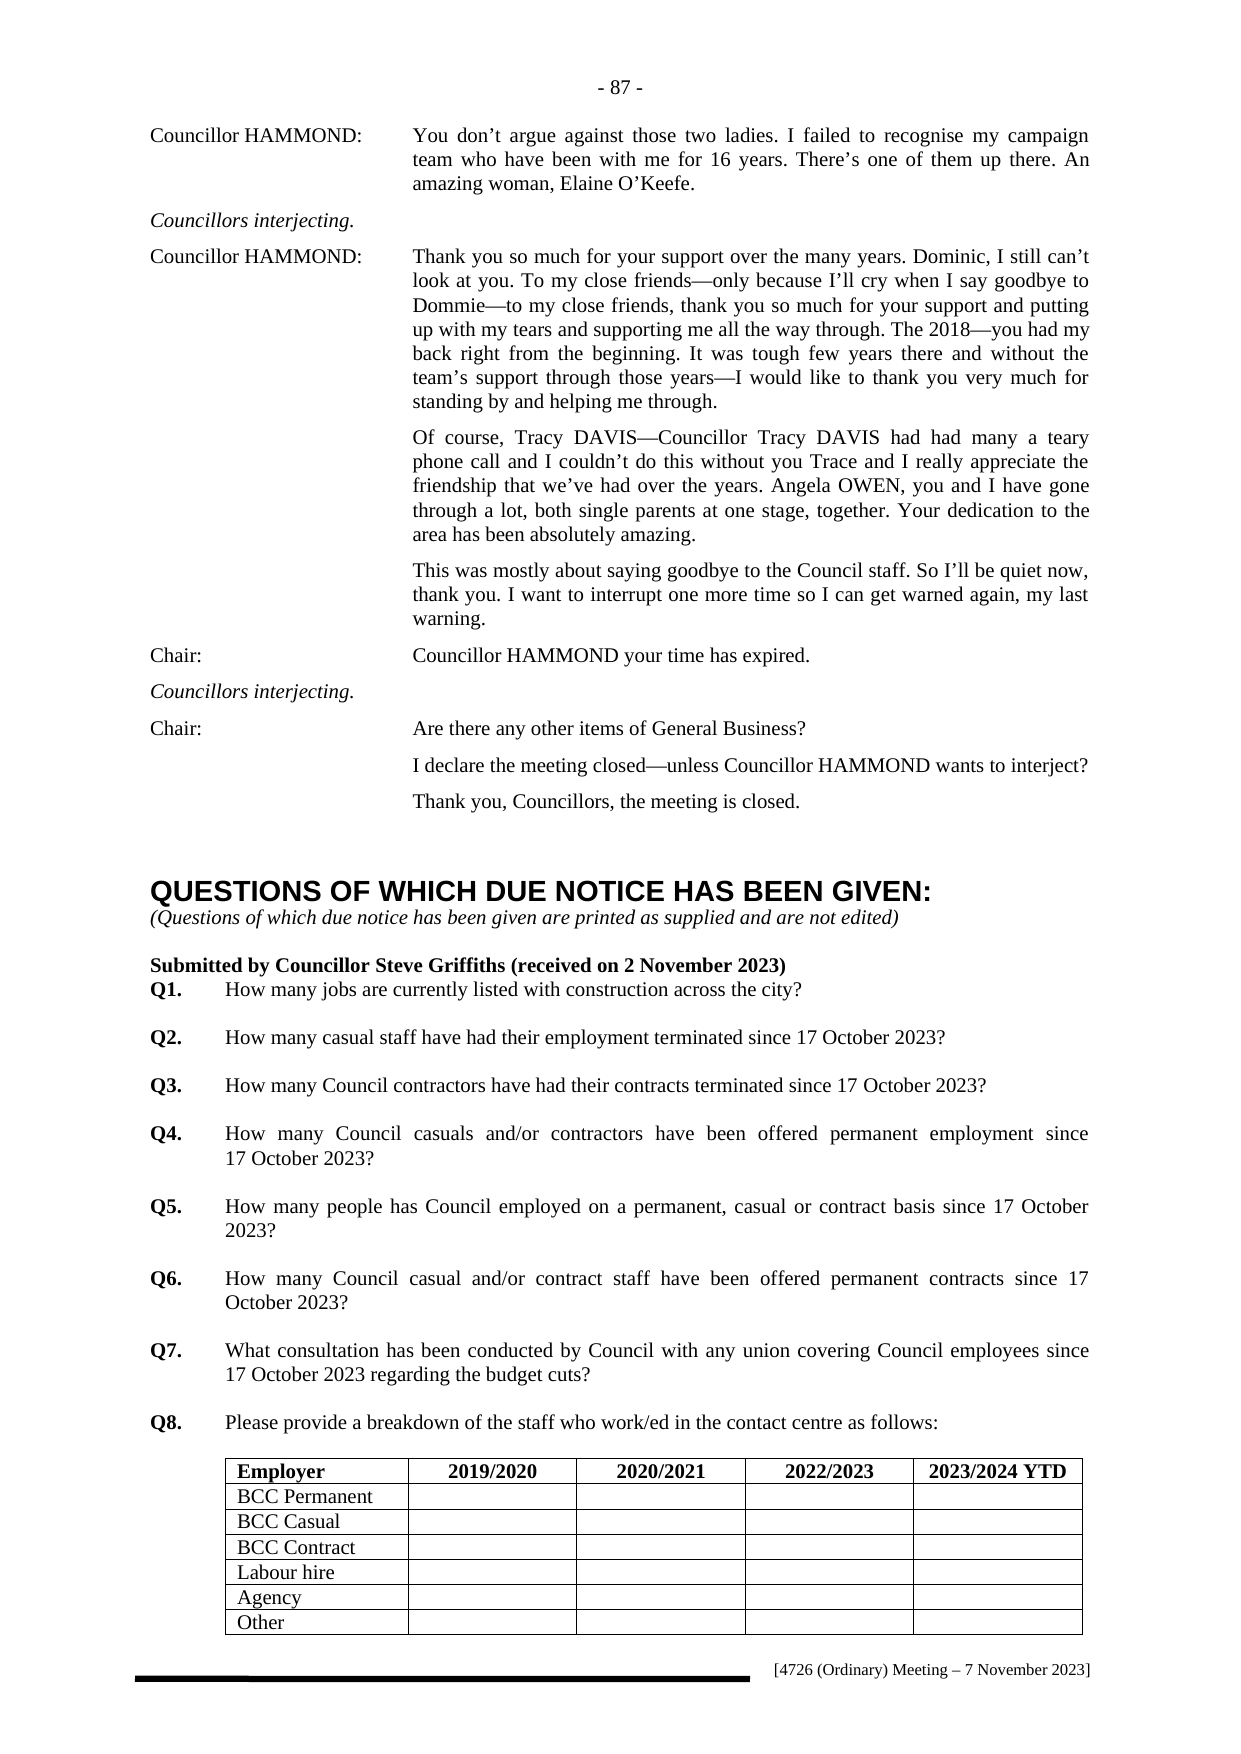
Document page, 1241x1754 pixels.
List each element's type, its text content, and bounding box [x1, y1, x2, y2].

list How many Council contractors have had their contracts terminated since 17 October 2023? [150, 1073, 1090, 1097]
list How many Council casual and/or contract staff have been offered permanent contracts since 17 October 2023? [150, 1266, 1090, 1314]
table_header 2022/2023 [746, 1459, 913, 1483]
table_cell [577, 1560, 745, 1584]
text I declare the meeting closed—unless Councillor HAMMOND wants to interject? [150, 752, 1090, 777]
table_cell [746, 1484, 913, 1508]
text Councillors interjecting. [150, 679, 1090, 703]
text Chair: Are there any other items of General Business? [150, 716, 1090, 740]
table_cell [914, 1560, 1082, 1584]
list How many casual staff have had their employment terminated since 17 October 2023? [150, 1025, 1090, 1049]
table_header 2020/2021 [577, 1459, 745, 1483]
list How many Council casuals and/or contractors have been offered permanent employment since 17 October 2023? [150, 1121, 1090, 1169]
table_cell [746, 1585, 913, 1609]
table_cell [746, 1610, 913, 1634]
table_cell BCC Contract [226, 1535, 408, 1559]
table_cell BCC Permanent [226, 1484, 408, 1508]
table_cell BCC Casual [226, 1510, 408, 1533]
table_cell [409, 1535, 576, 1559]
table_cell [409, 1510, 576, 1533]
table_cell [914, 1535, 1082, 1559]
table_cell [409, 1585, 576, 1609]
list What consultation has been conducted by Council with any union covering Council employees since 17 October 2023 regarding the budget cuts? [150, 1338, 1090, 1386]
text This was mostly about saying goodbye to the Council staff. So I’ll be quiet now, thank you. I want to interrupt one more time so I can get warned again, my last warning. [150, 558, 1090, 630]
table_cell [746, 1510, 913, 1533]
table_cell Labour hire [226, 1560, 408, 1584]
list How many people has Council employed on a permanent, casual or contract basis since 17 October 2023? [150, 1193, 1090, 1242]
subtitle QUESTIONS OF WHICH DUE NOTICE HAS BEEN GIVEN: [150, 874, 1090, 907]
table_cell [746, 1535, 913, 1559]
text Submitted by Councillor Steve Griffiths (received on 2 November 2023) [150, 953, 1090, 977]
table_cell [409, 1560, 576, 1584]
text Of course, Tracy DAVIS—Councillor Tracy DAVIS had had many a teary phone call and I couldn’t do this without you Trace and I really appreciate the friendship that we’ve had over the years. Angela OWEN, you and I have gone through a lot, both single parents at one stage, together. Your dedication to the area has been absolutely amazing. [150, 425, 1090, 546]
text Councillors interjecting. [150, 208, 1090, 232]
table_cell [409, 1610, 576, 1634]
table_cell [577, 1610, 745, 1634]
table_cell [577, 1535, 745, 1559]
table_cell [409, 1484, 576, 1508]
list How many jobs are currently listed with construction across the city? [150, 977, 1090, 1001]
table_header 2019/2020 [409, 1459, 576, 1483]
list Please provide a breakdown of the staff who work/ed in the contact centre as follows: [150, 1410, 1090, 1434]
table_cell Agency [226, 1585, 408, 1609]
table_cell Other [226, 1610, 408, 1634]
text Thank you, Councillors, the meeting is closed. [150, 789, 1090, 813]
table_cell [914, 1484, 1082, 1508]
table_cell [914, 1510, 1082, 1533]
table_header 2023/2024 YTD [914, 1459, 1082, 1483]
text Chair: Councillor HAMMOND your time has expired. [150, 643, 1090, 667]
text Councillor HAMMOND: Thank you so much for your support over the many years. Dominic, I still can’t look at you. To my close friends—only because I’ll cry when I say goodbye to Dommie—to my close friends, thank you so much for your support and putting up with my tears and supporting me all the way through. The 2018—you had my back right from the beginning. It was tough few years there and without the team’s support through those years—I would like to thank you very much for standing by and helping me through. [150, 244, 1090, 413]
table_cell [577, 1484, 745, 1508]
table_header Employer [226, 1459, 408, 1483]
text (Questions of which due notice has been given are printed as supplied and are not edited) [150, 907, 1090, 929]
table_cell [746, 1560, 913, 1584]
table_cell [577, 1585, 745, 1609]
table_cell [914, 1610, 1082, 1634]
table_cell [914, 1585, 1082, 1609]
table_cell [577, 1510, 745, 1533]
text Councillor HAMMOND: You don’t argue against those two ladies. I failed to recognise my campaign team who have been with me for 16 years. There’s one of them up there. An amazing woman, Elaine O’Keefe. [150, 123, 1090, 195]
